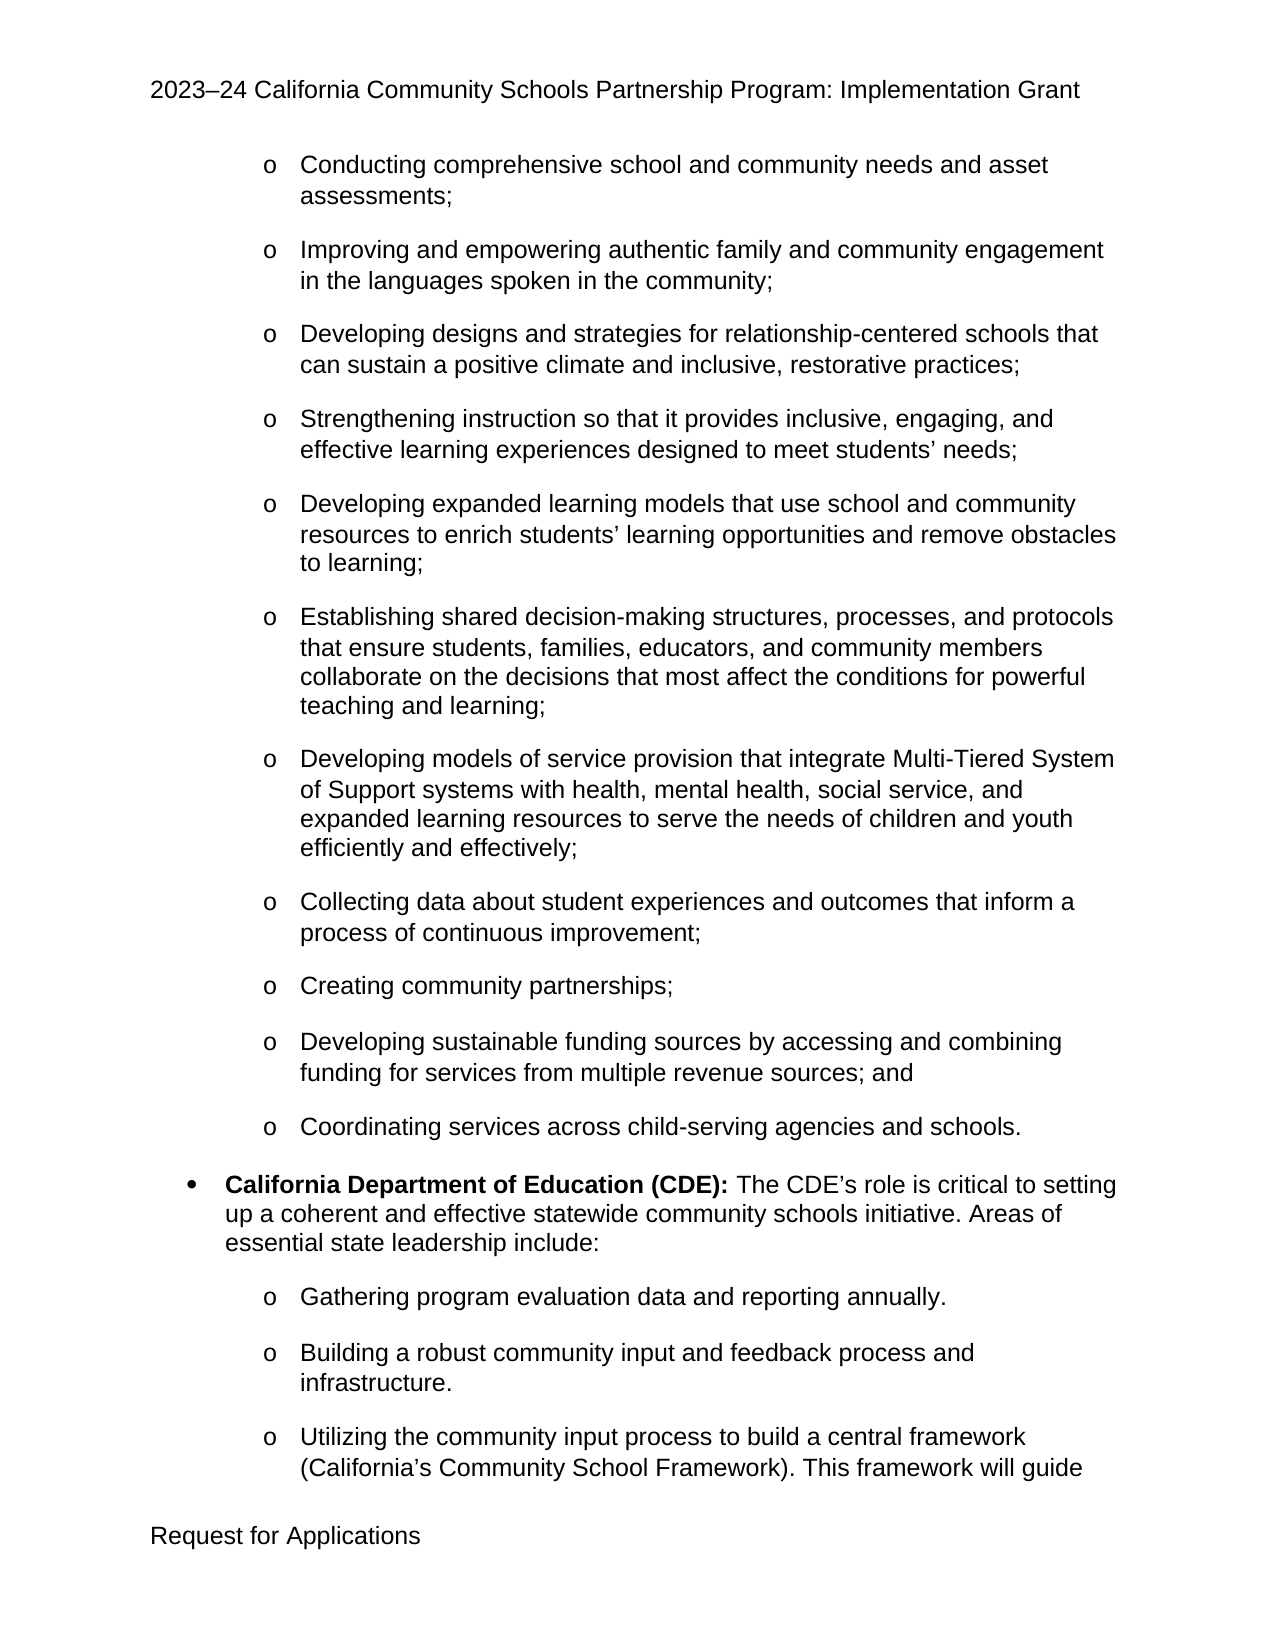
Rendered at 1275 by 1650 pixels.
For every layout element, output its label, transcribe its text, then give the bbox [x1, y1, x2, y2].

list Conducting comprehensive school and community needs and asset assessments; [262, 150, 1125, 210]
list Establishing shared decision-making structures, processes, and protocols that ensure students, families, educators, and community members collaborate on the decisions that most affect the conditions for powerful teaching and learning; [262, 602, 1125, 719]
list Developing designs and strategies for relationship-centered schools that can sustain a positive climate and inclusive, restorative practices; [262, 319, 1125, 379]
list Developing expanded learning models that use school and community resources to enrich students’ learning opportunities and remove obstacles to learning; [262, 489, 1125, 577]
list Developing models of service provision that integrate Multi-Tiered System of Support systems with health, mental health, social service, and expanded learning resources to serve the needs of children and youth efficiently and effectively; [262, 744, 1125, 862]
list Building a robust community input and feedback process and infrastructure. [262, 1337, 1125, 1397]
list Gathering program evaluation data and reporting annually. [262, 1282, 1125, 1312]
list Developing sustainable funding sources by accessing and combining funding for services from multiple revenue sources; and [262, 1027, 1125, 1087]
list Improving and empowering authentic family and community engagement in the languages spoken in the community; [262, 235, 1125, 294]
list Collecting data about student experiences and outcomes that inform a process of continuous improvement; [262, 887, 1125, 946]
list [262, 1422, 1125, 1482]
list Coordinating services across child-serving agencies and schools. [262, 1112, 1125, 1143]
list Creating community partnerships; [262, 971, 1125, 1002]
list California Department of Education (CDE): The CDE’s role is critical to setting up a coherent and effective statewide community schools initiative. Areas of essential state leadership include: [187, 1170, 1125, 1257]
list Strengthening instruction so that it provides inclusive, engaging, and effective learning experiences designed to meet students’ needs; [262, 404, 1125, 464]
